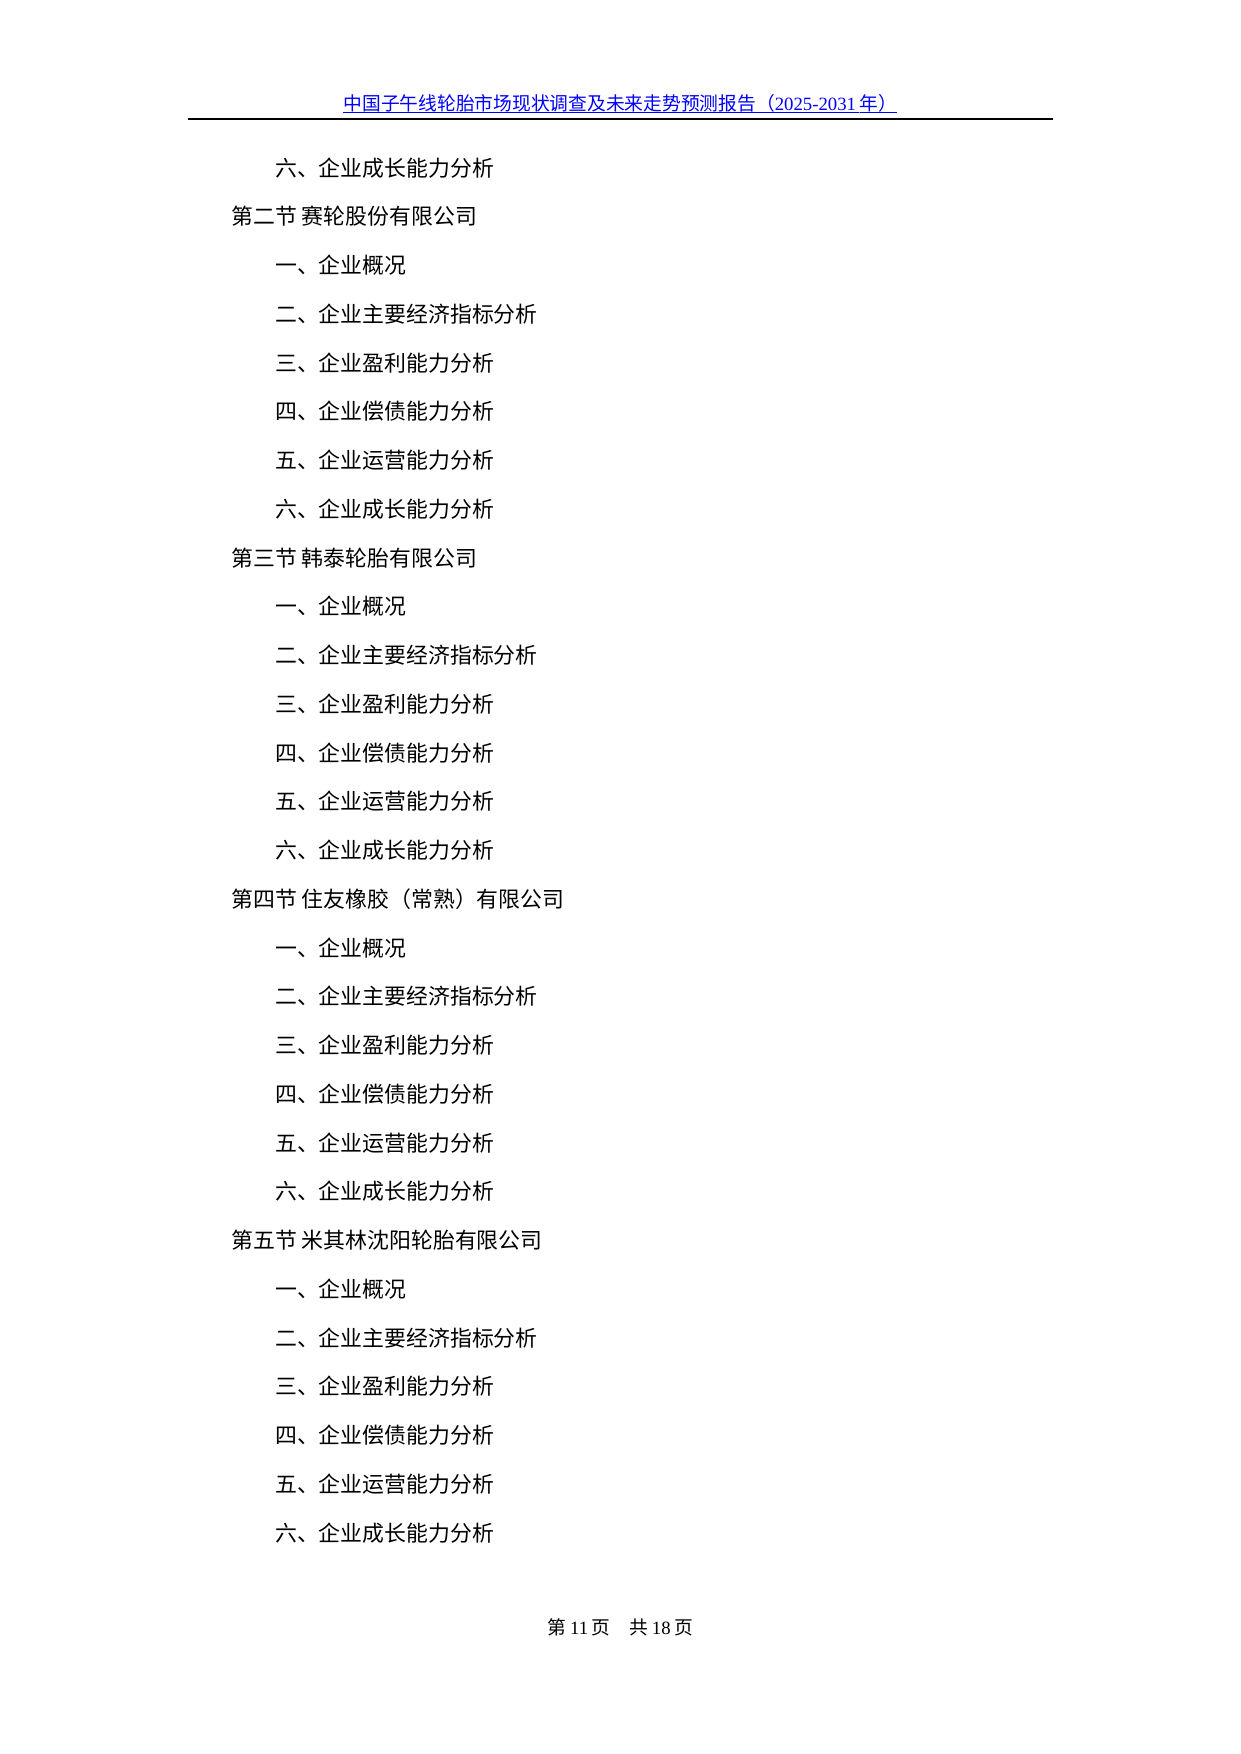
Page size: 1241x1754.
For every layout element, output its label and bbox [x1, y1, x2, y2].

text [187, 150, 1053, 1548]
